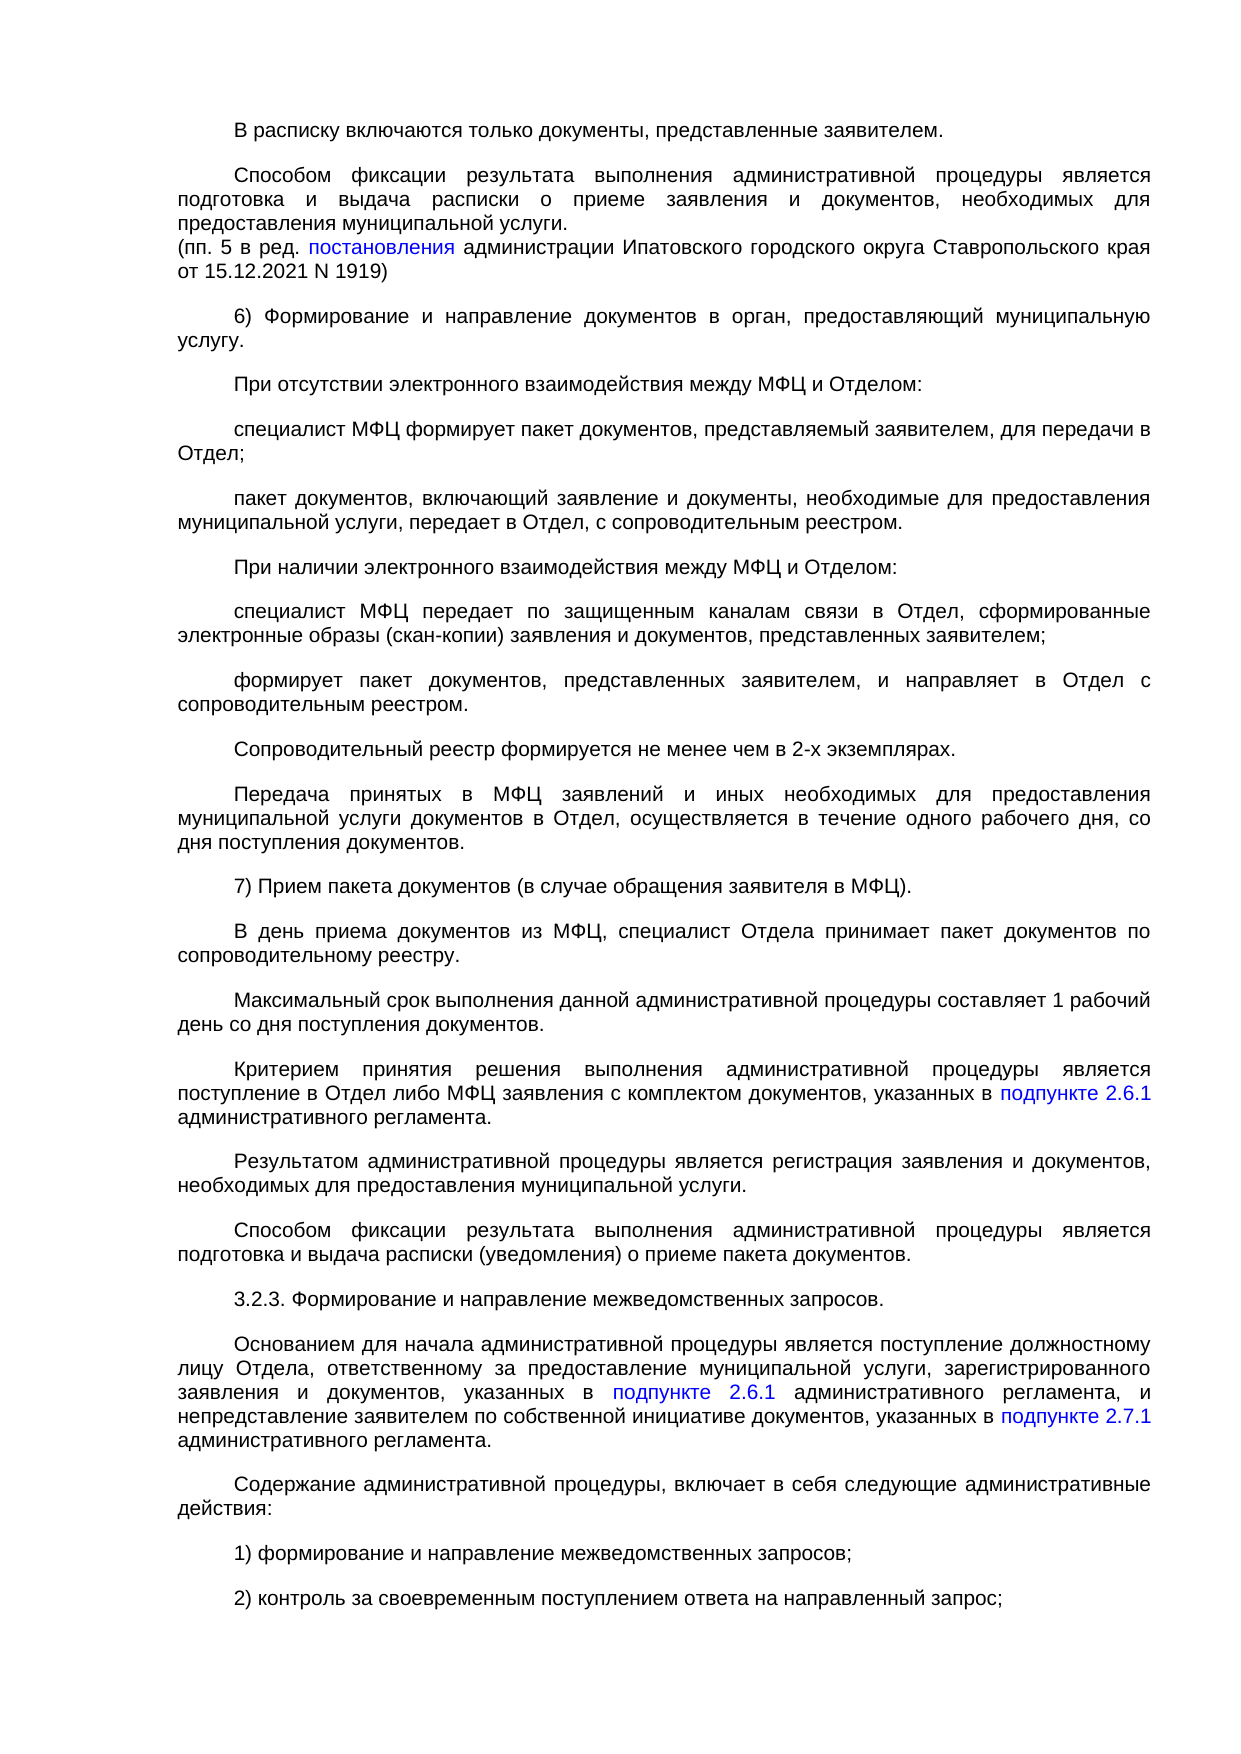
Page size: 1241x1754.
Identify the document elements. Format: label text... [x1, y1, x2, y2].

text Способом фиксации результата выполнения административной процедуры является подготовка и выдача расписки о приеме заявления и документов, необходимых для предоставления муниципальной услуги. [177, 163, 1152, 235]
text специалист МФЦ передает по защищенным каналам связи в Отдел, сформированные электронные образы (скан-копии) заявления и документов, представленных заявителем; [177, 599, 1152, 647]
text специалист МФЦ формирует пакет документов, представляемый заявителем, для передачи в Отдел; [177, 417, 1152, 465]
text Результатом административной процедуры является регистрация заявления и документов, необходимых для предоставления муниципальной услуги. [177, 1149, 1152, 1197]
text Передача принятых в МФЦ заявлений и иных необходимых для предоставления муниципальной услуги документов в Отдел, осуществляется в течение одного рабочего дня, со дня поступления документов. [177, 782, 1152, 853]
text Способом фиксации результата выполнения административной процедуры является подготовка и выдача расписки (уведомления) о приеме пакета документов. [177, 1218, 1152, 1266]
text Сопроводительный реестр формируется не менее чем в 2-х экземплярах. [177, 737, 1152, 761]
text Содержание административной процедуры, включает в себя следующие административные действия: [177, 1472, 1152, 1520]
text 3.2.3. Формирование и направление межведомственных запросов. [177, 1287, 1152, 1311]
text В день приема документов из МФЦ, специалист Отдела принимает пакет документов по сопроводительному реестру. [177, 919, 1152, 967]
text В расписку включаются только документы, представленные заявителем. [177, 118, 1152, 142]
text 2) контроль за своевременным поступлением ответа на направленный запрос; [177, 1586, 1152, 1610]
text формирует пакет документов, представленных заявителем, и направляет в Отдел с сопроводительным реестром. [177, 668, 1152, 716]
text (пп. 5 в ред. постановления администрации Ипатовского городского округа Ставропольского края от 15.12.2021 N 1919) [177, 235, 1152, 283]
text При наличии электронного взаимодействия между МФЦ и Отделом: [177, 554, 1152, 578]
text При отсутствии электронного взаимодействия между МФЦ и Отделом: [177, 372, 1152, 396]
text 1) формирование и направление межведомственных запросов; [177, 1541, 1152, 1565]
text Основанием для начала административной процедуры является поступление должностному лицу Отдела, ответственному за предоставление муниципальной услуги, зарегистрированного заявления и документов, указанных в подпункте 2.6.1 административного регламента, и непредставление заявителем по собственной инициативе документов, указанных в подпункте 2.7.1 административного регламента. [177, 1332, 1152, 1451]
text 6) Формирование и направление документов в орган, предоставляющий муниципальную услугу. [177, 303, 1152, 351]
text пакет документов, включающий заявление и документы, необходимые для предоставления муниципальной услуги, передает в Отдел, с сопроводительным реестром. [177, 486, 1152, 534]
text 7) Прием пакета документов (в случае обращения заявителя в МФЦ). [177, 874, 1152, 898]
text Критерием принятия решения выполнения административной процедуры является поступление в Отдел либо МФЦ заявления с комплектом документов, указанных в подпункте 2.6.1 административного регламента. [177, 1057, 1152, 1128]
text Максимальный срок выполнения данной административной процедуры составляет 1 рабочий день со дня поступления документов. [177, 988, 1152, 1036]
